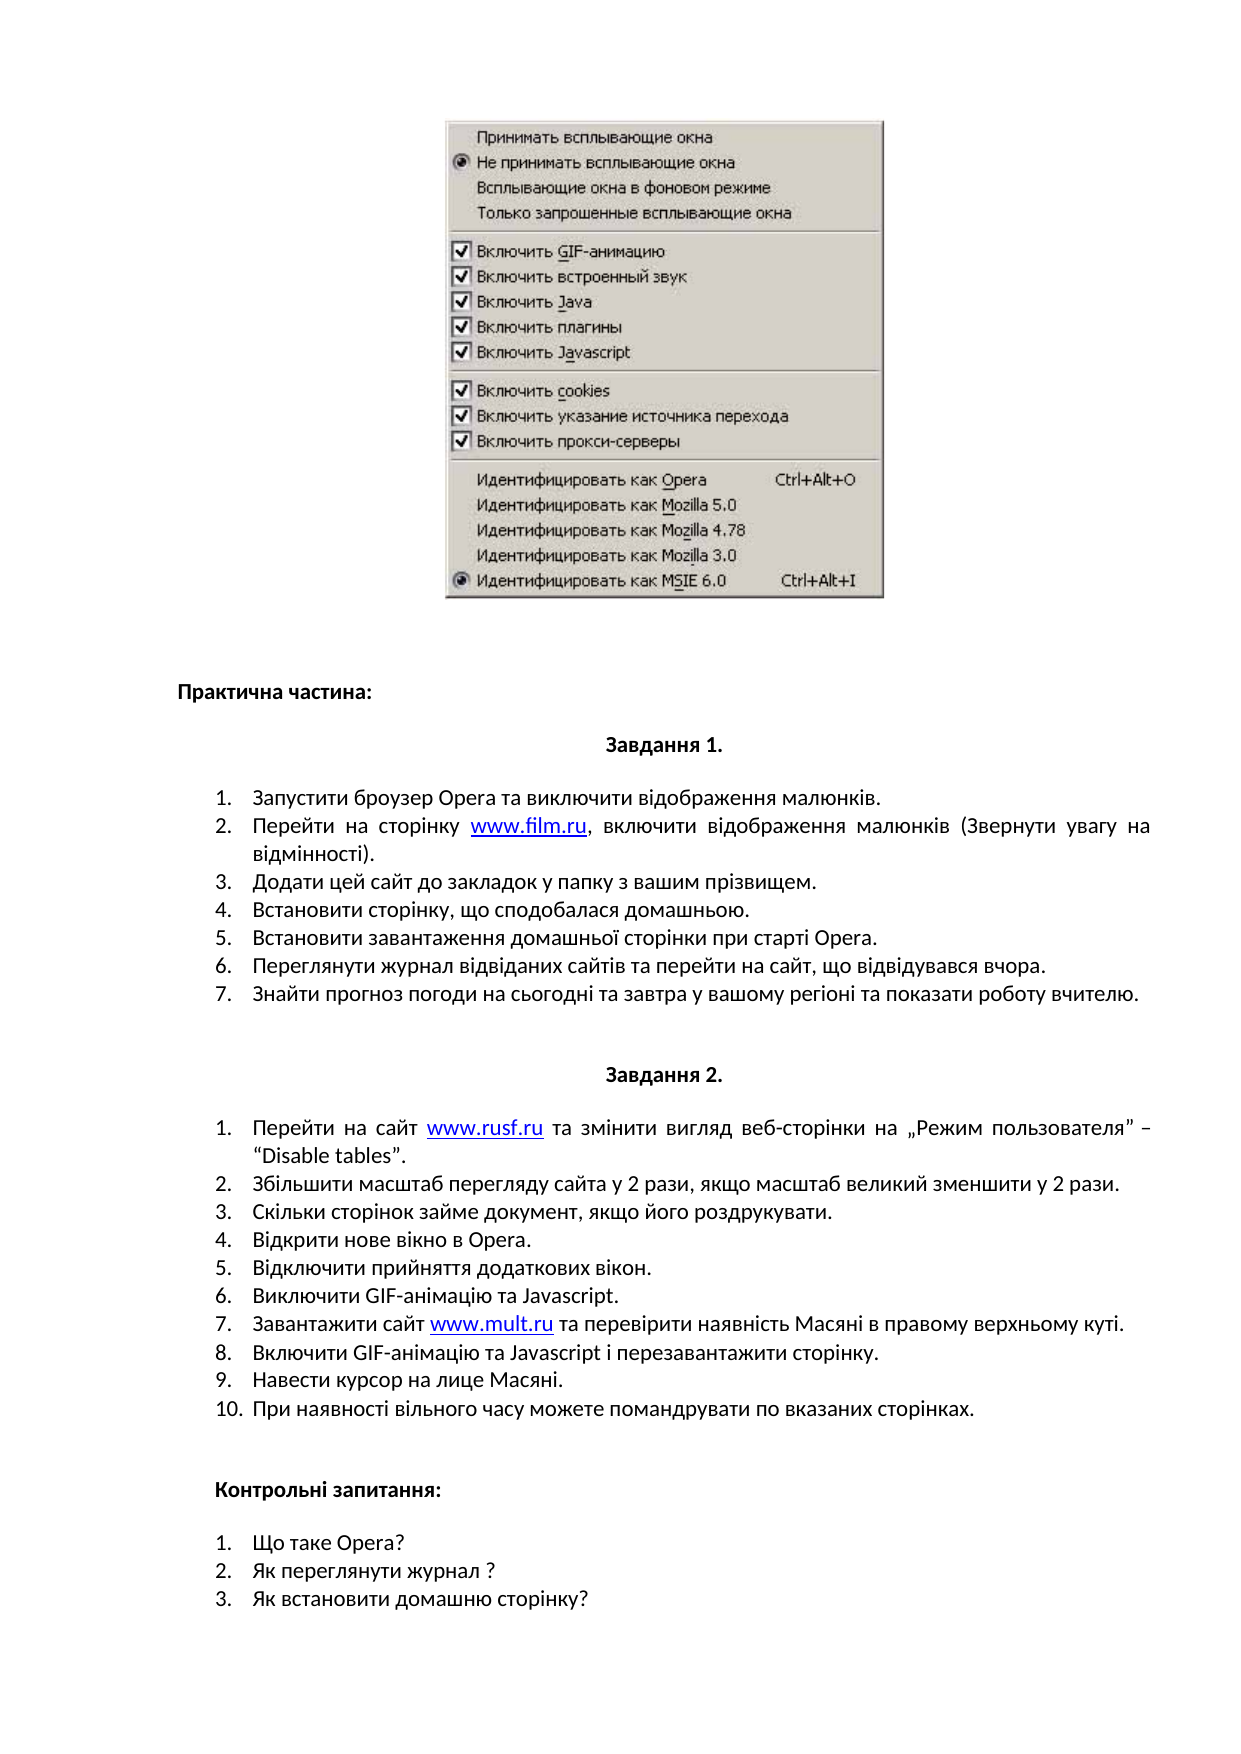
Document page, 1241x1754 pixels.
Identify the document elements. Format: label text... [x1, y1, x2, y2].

list Завантажити сайт www.mult.ru та перевірити наявність Масяні в правому верхньому куті. [215, 1309, 1152, 1338]
list Включити GIF-анімацію та Javascript і перезавантажити сторінку. [215, 1338, 1152, 1366]
list Знайти прогноз погоди на сьогодні та завтра у вашому регіоні та показати роботу вчителю. [215, 979, 1152, 1007]
text Завдання 1. [177, 730, 1152, 758]
list Виключити GIF-анімацію та Javascript. [215, 1282, 1152, 1309]
list Відключити прийняття додаткових вікон. [215, 1253, 1152, 1282]
list Встановити сторінку, що сподобалася домашньою. [215, 895, 1152, 923]
text Контрольні запитання: [215, 1475, 1152, 1503]
list Скільки сторінок займе документ, якщо його роздрукувати. [215, 1197, 1152, 1226]
list Навести курсор на лице Масяні. [215, 1366, 1152, 1394]
list При наявності вільного часу можете помандрувати по вказаних сторінках. [215, 1394, 1152, 1422]
list Запустити броузер Opera та виключити відображення малюнків. [215, 783, 1152, 811]
picture [444, 118, 885, 600]
list Встановити завантаження домашньої сторінки при старті Opera. [215, 923, 1152, 951]
list Збільшити масштаб перегляду сайта у 2 рази, якщо масштаб великий зменшити у 2 рази. [215, 1169, 1152, 1197]
list Перейти на сторінку www.film.ru, включити відображення малюнків (Звернути увагу на відмінності). [215, 811, 1152, 867]
list Переглянути журнал відвіданих сайтів та перейти на сайт, що відвідувався вчора. [215, 951, 1152, 979]
list Як встановити домашню сторінку? [215, 1584, 1152, 1612]
list Відкрити нове вікно в Opera. [215, 1226, 1152, 1253]
text Завдання 2. [177, 1060, 1152, 1088]
list Що таке Opera? [215, 1528, 1152, 1556]
text Практична частина: [177, 677, 1152, 705]
list Додати цей сайт до закладок у папку з вашим прізвищем. [215, 867, 1152, 895]
list Як переглянути журнал ? [215, 1556, 1152, 1584]
list Перейти на сайт www.rusf.ru та змінити вигляд веб-сторінки на „Режим пользователя” – “Disable tables”. [215, 1113, 1152, 1169]
